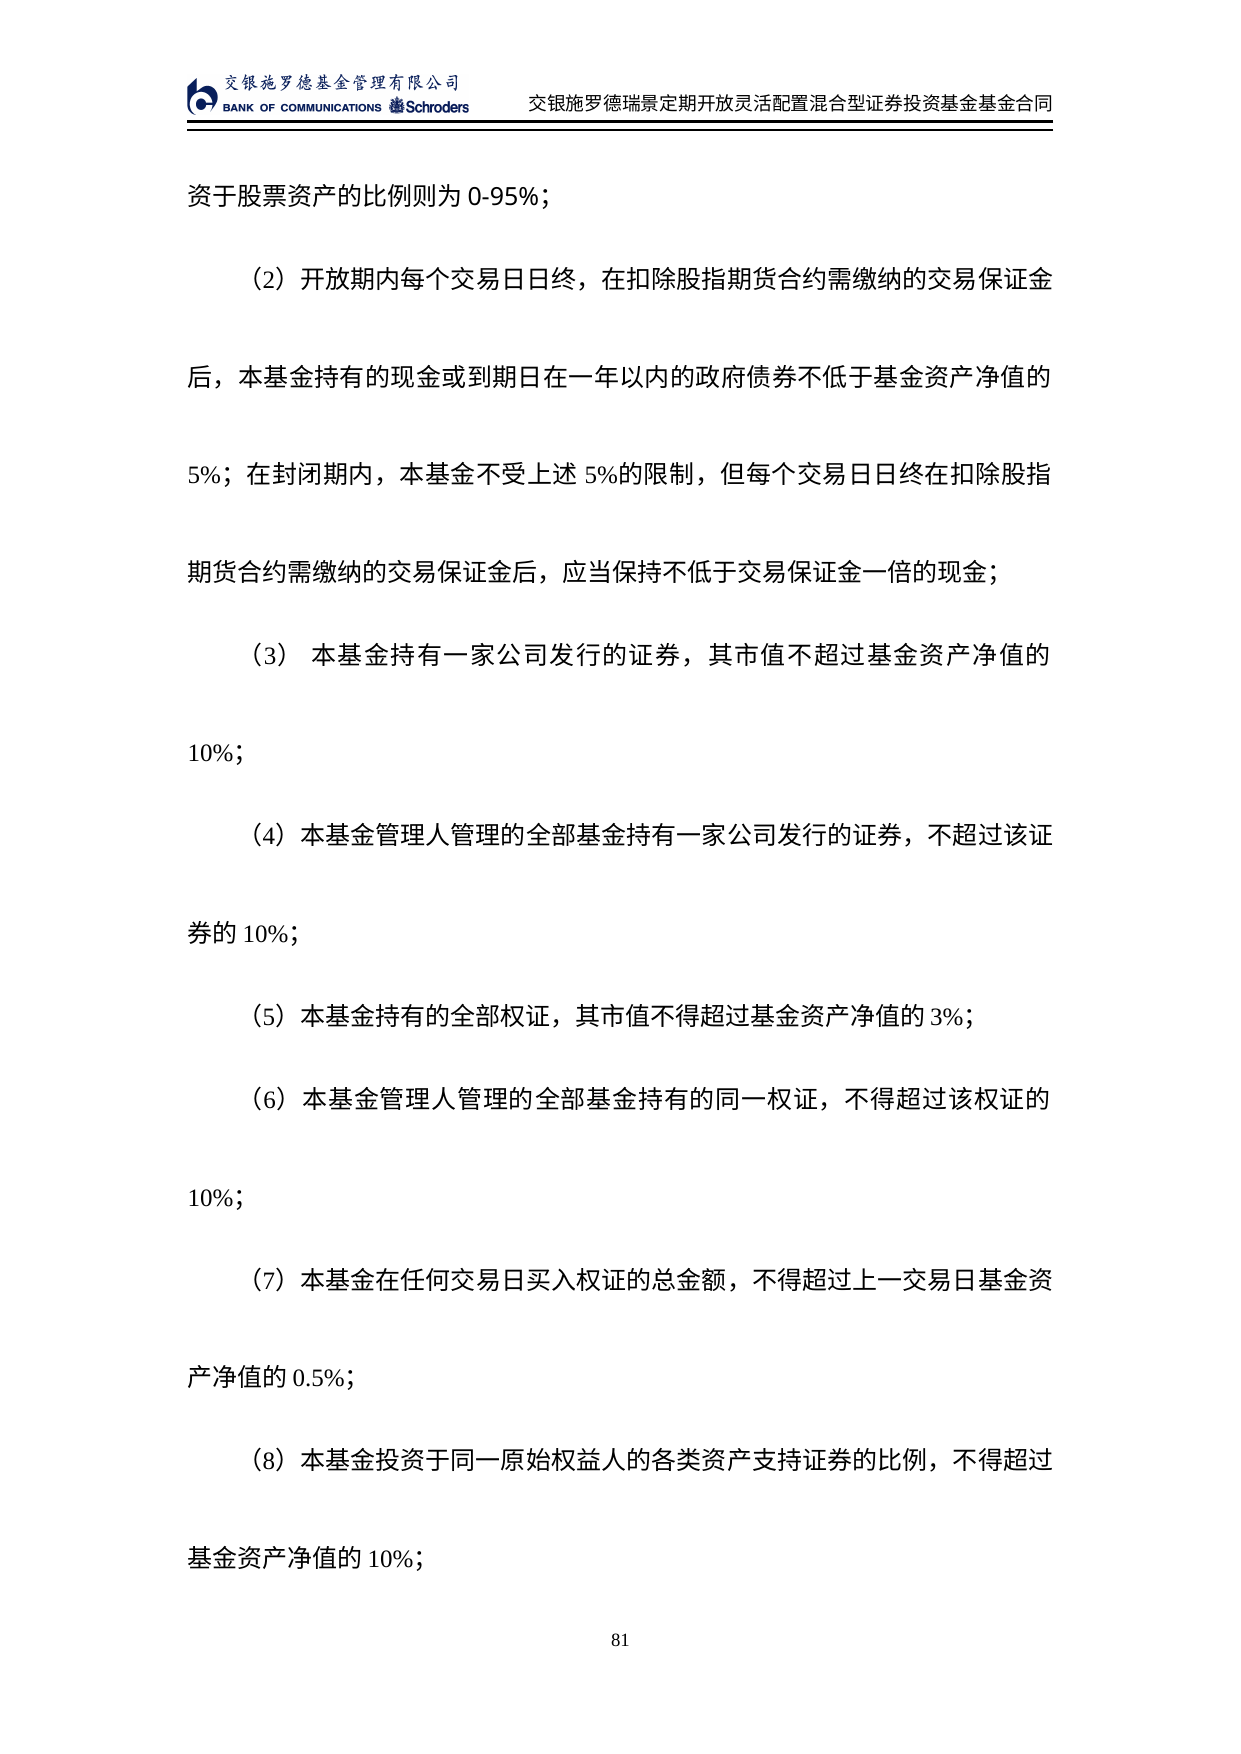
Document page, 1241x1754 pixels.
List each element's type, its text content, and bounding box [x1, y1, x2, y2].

text （5）本基金持有的全部权证，其市值不得超过基金资产净值的3%； [187, 982, 1053, 1047]
text （4）本基金管理人管理的全部基金持有一家公司发行的证券，不超过该证券的10%； [187, 801, 1053, 964]
picture [187, 74, 469, 115]
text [187, 162, 1053, 227]
text （8）本基金投资于同一原始权益人的各类资产支持证券的比例，不得超过基金资产净值的10%； [187, 1426, 1053, 1589]
text （7）本基金在任何交易日买入权证的总金额，不得超过上一交易日基金资产净值的0.5%； [187, 1246, 1053, 1408]
text （3） 本基金持有一家公司发行的证券，其市值不超过基金资产净值的10%； [187, 621, 1053, 783]
text （6）本基金管理人管理的全部基金持有的同一权证，不得超过该权证的 10%； [187, 1065, 1053, 1228]
text （2）开放期内每个交易日日终，在扣除股指期货合约需缴纳的交易保证金后，本基金持有的现金或到期日在一年以内的政府债券不低于基金资产净值的5%；在封闭期内，本基金不受上述5%的限制，但每个交易日日终在扣除股指期货合约需缴纳的交易保证金后，应当保持不低于交易保证金一倍的现金； [187, 245, 1053, 603]
